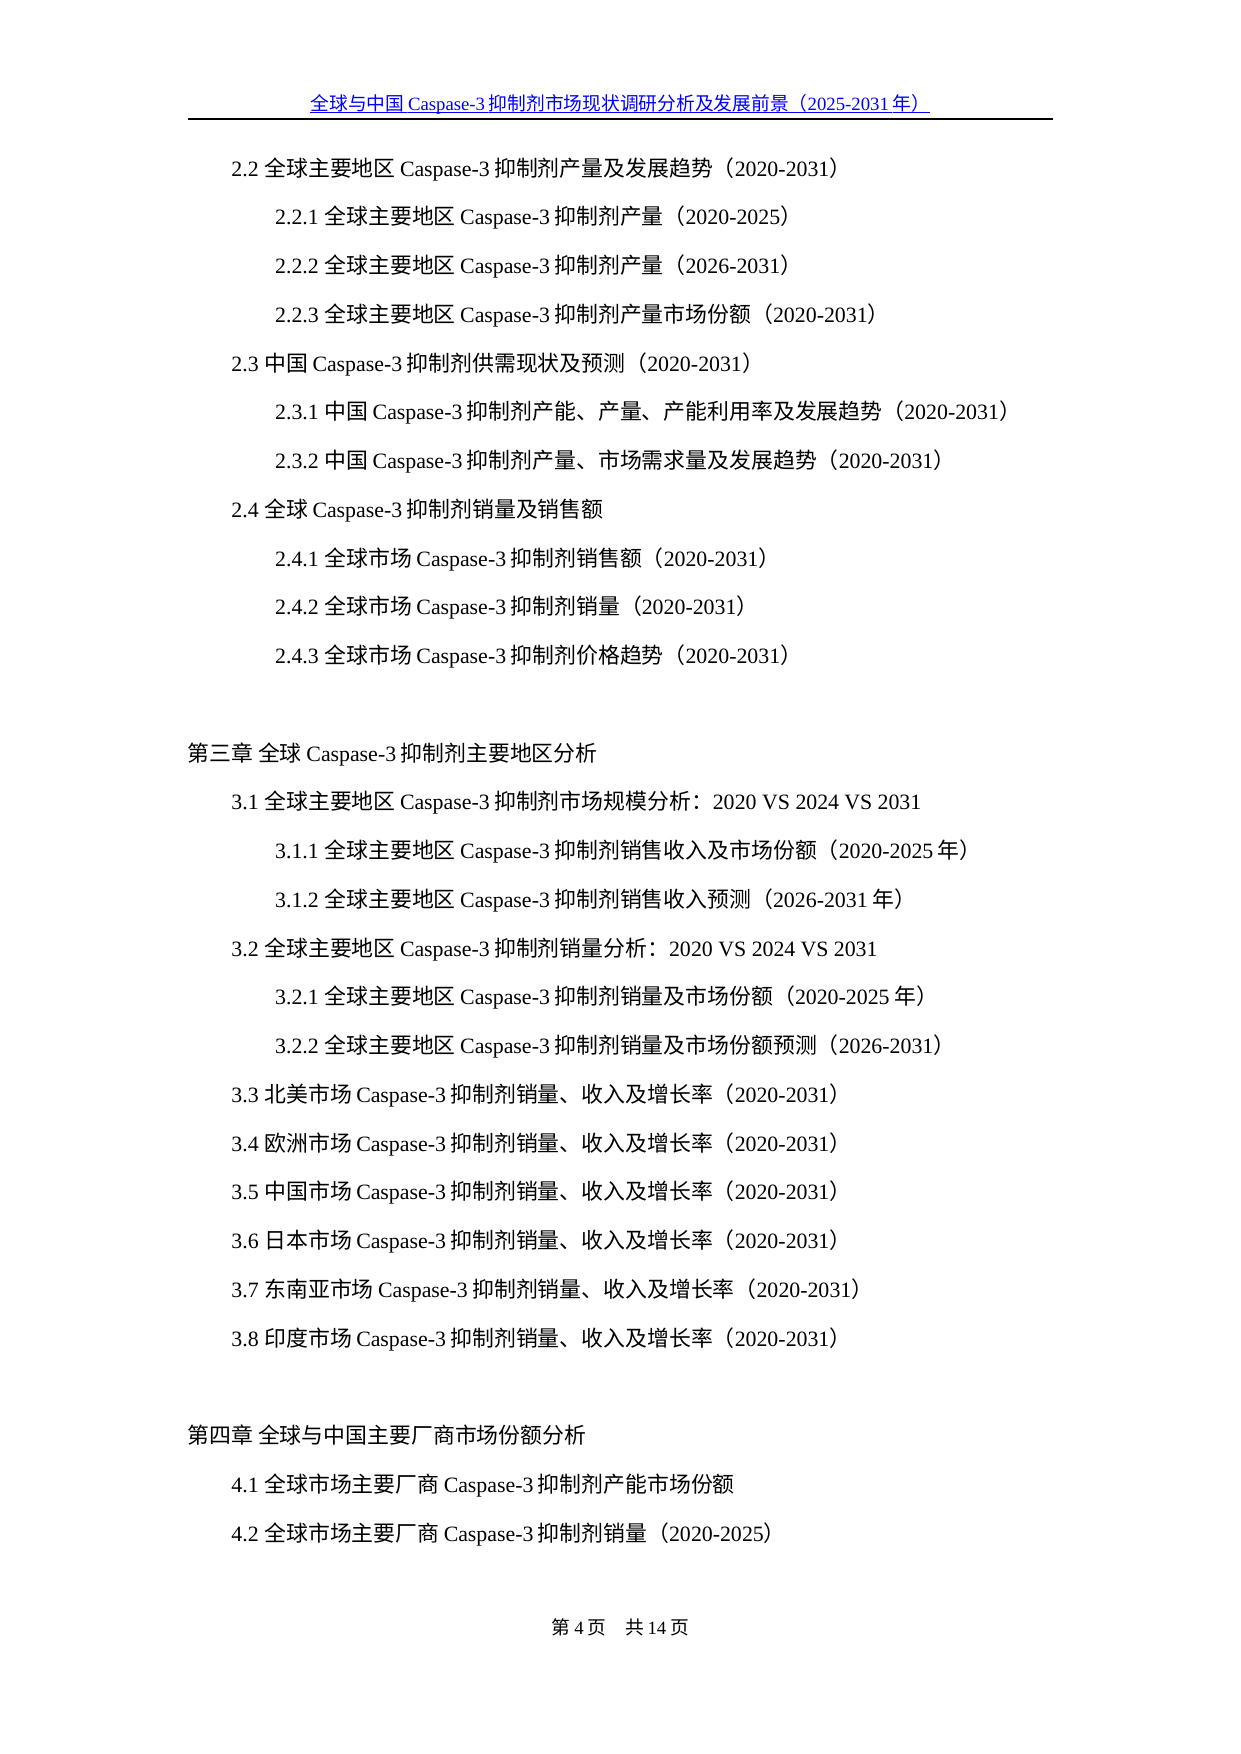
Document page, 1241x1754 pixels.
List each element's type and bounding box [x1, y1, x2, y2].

text [187, 150, 1053, 1548]
